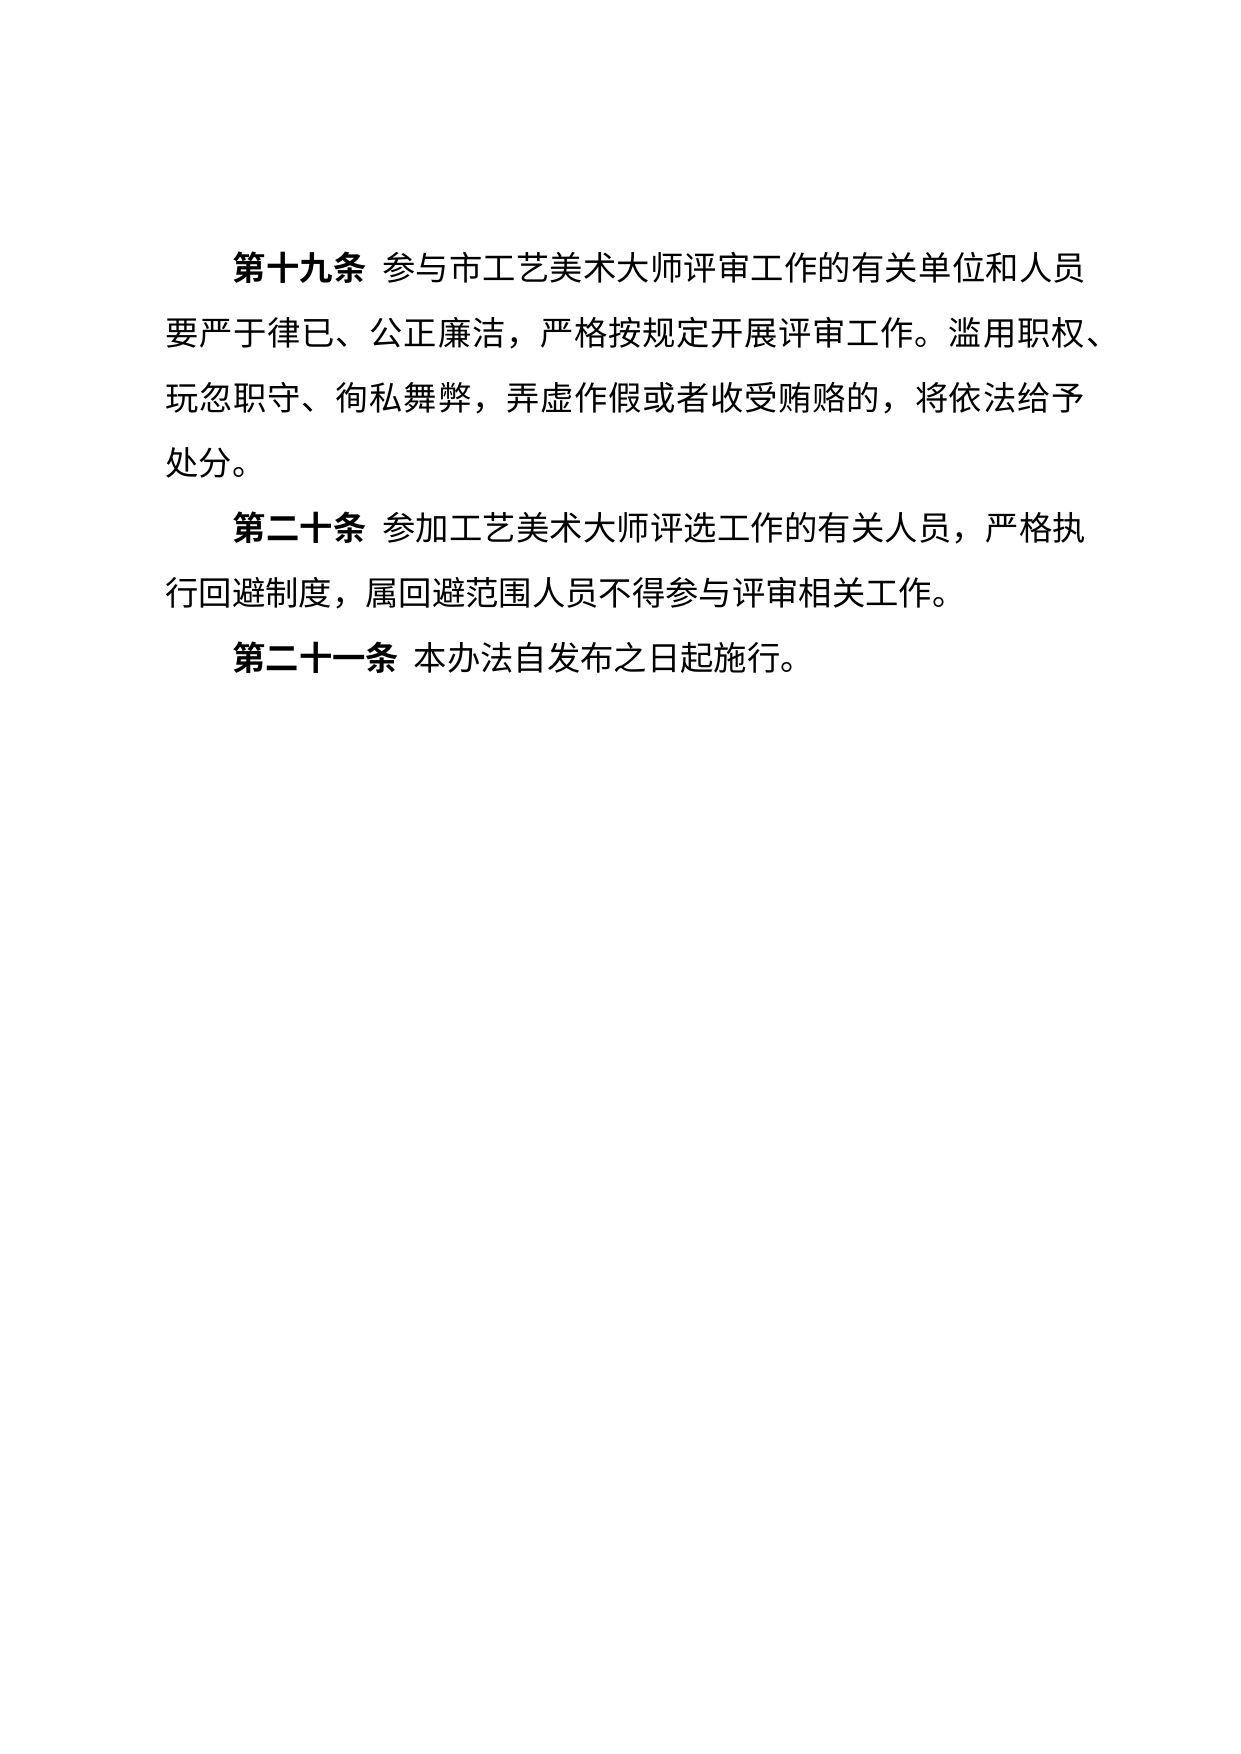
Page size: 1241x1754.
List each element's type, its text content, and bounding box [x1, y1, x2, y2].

text 第二十条 参加工艺美术大师评选工作的有关人员，严格执行回避制度，属回避范围人员不得参与评审相关工作。 [165, 493, 1087, 623]
text 第二十一条 本办法自发布之日起施行。 [165, 623, 1087, 688]
text 第十九条 参与市工艺美术大师评审工作的有关单位和人员要严于律已、公正廉洁，严格按规定开展评审工作。滥用职权、玩忽职守、徇私舞弊，弄虚作假或者收受贿赂的，将依法给予处分。 [165, 233, 1087, 493]
